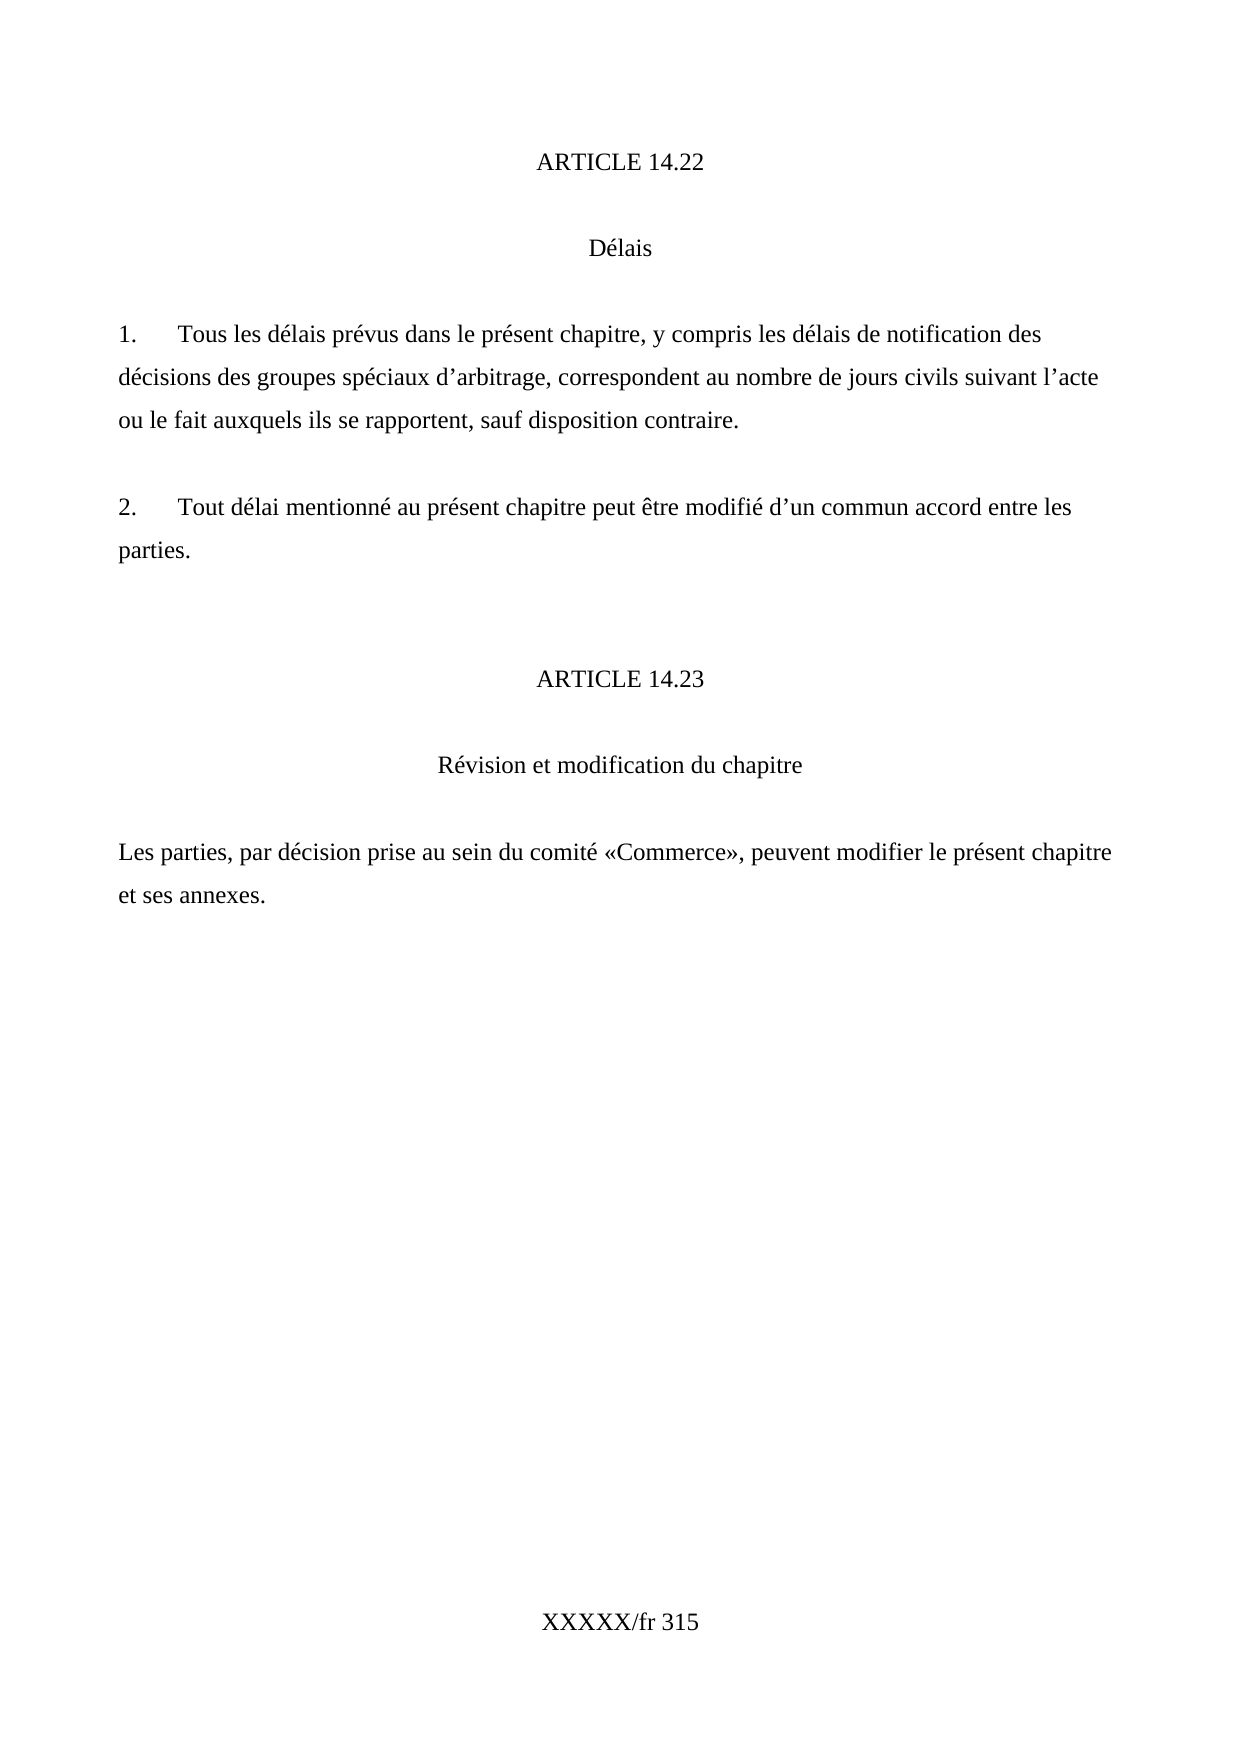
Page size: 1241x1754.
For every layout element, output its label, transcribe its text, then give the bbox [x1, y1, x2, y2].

text Les parties, par décision prise au sein du comité «Commerce», peuvent modifier le présent chapitre et ses annexes. [118, 837, 1122, 909]
text Délais [118, 233, 1122, 262]
text 1. Tous les délais prévus dans le présent chapitre, y compris les délais de notification des décisions des groupes spéciaux d’arbitrage, correspondent au nombre de jours civils suivant l’acte ou le fait auxquels ils se rapportent, sauf disposition contraire. [118, 319, 1122, 434]
text ARTICLE 14.22 [118, 147, 1122, 176]
text Révision et modification du chapitre [118, 751, 1122, 779]
text ARTICLE 14.23 [118, 664, 1122, 693]
text 2. Tout délai mentionné au présent chapitre peut être modifié d’un commun accord entre les parties. [118, 492, 1122, 564]
